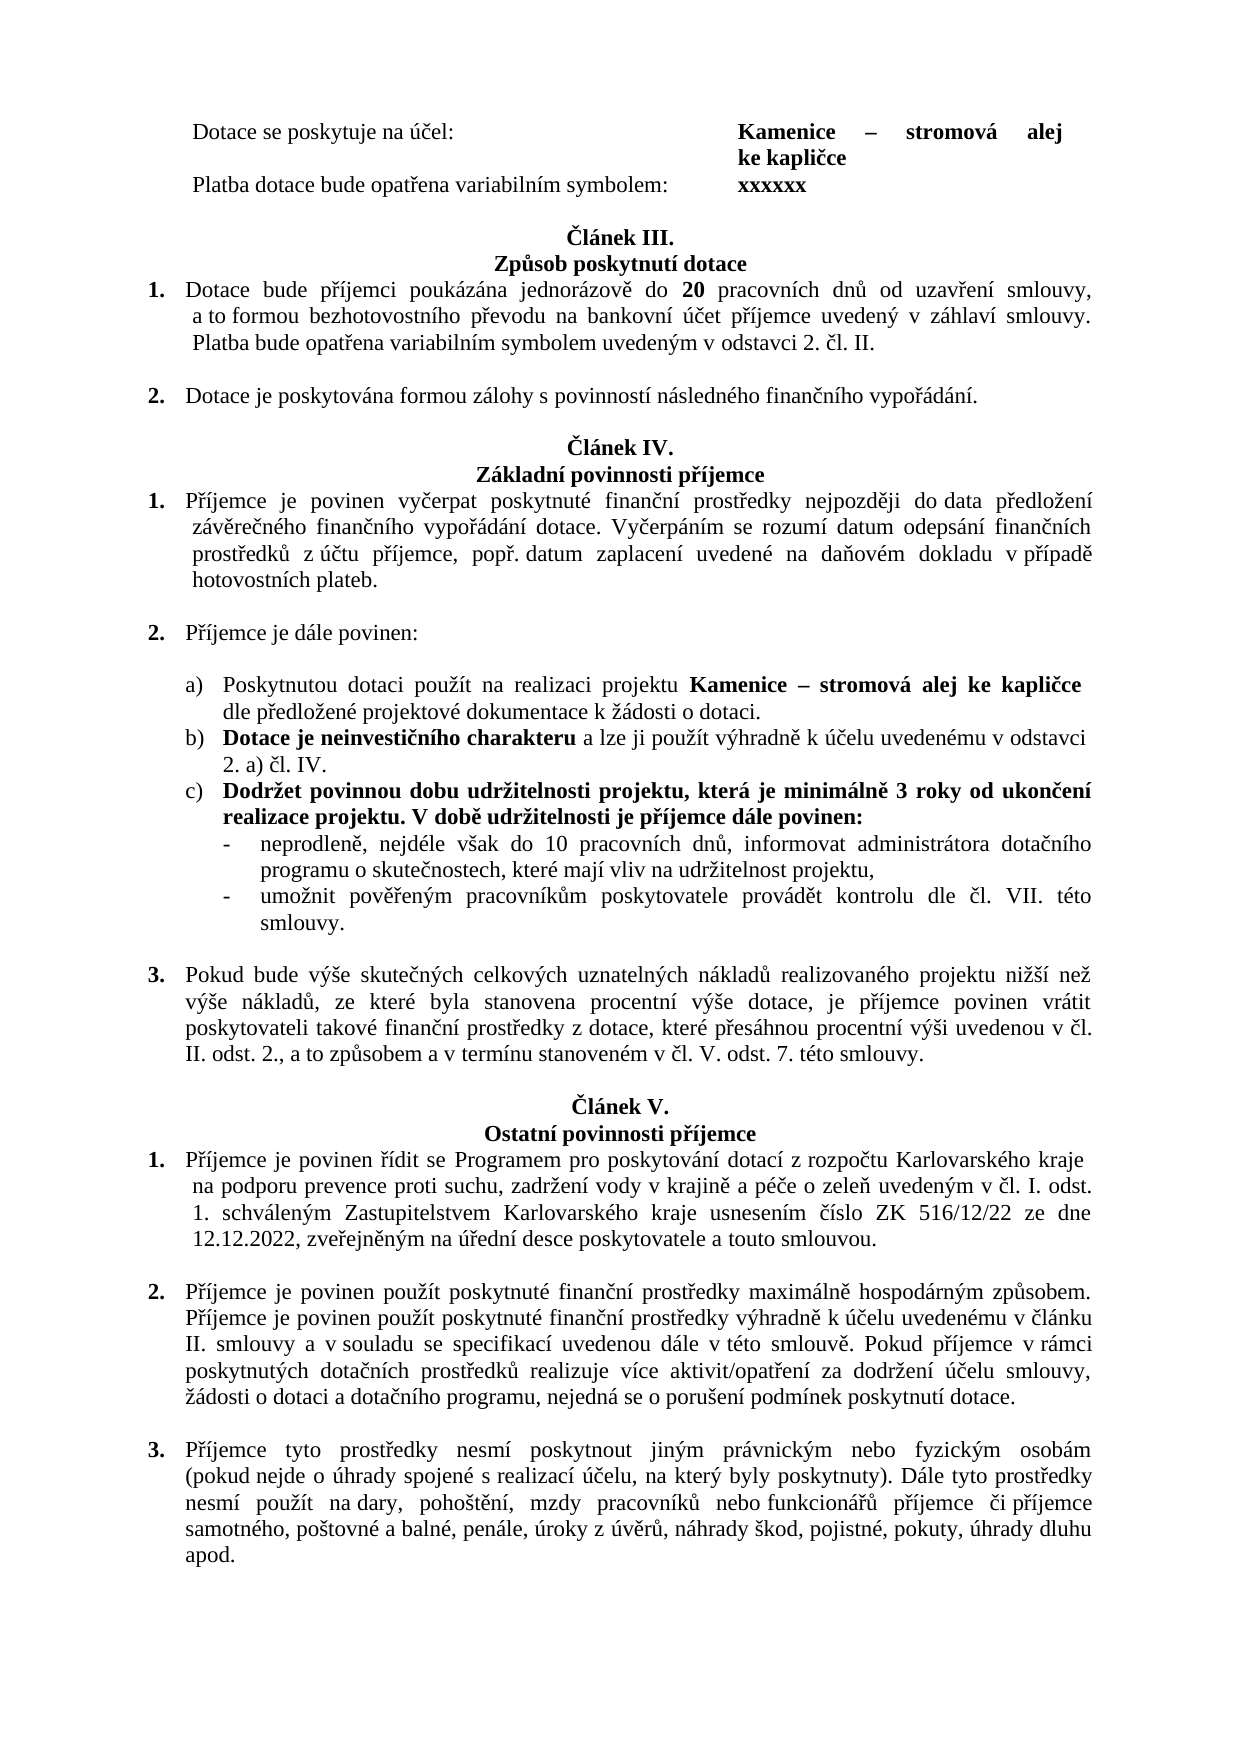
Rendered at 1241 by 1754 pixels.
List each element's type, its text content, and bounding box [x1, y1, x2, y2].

text Platba dotace bude opatřena variabilním symbolem: xxxxxx [192, 171, 1092, 197]
list Pokud bude výše skutečných celkových uznatelných nákladů realizovaného projektu nižší než výše nákladů, ze které byla stanovena procentní výše dotace, je příjemce povinen vrátit poskytovateli takové finanční prostředky z dotace, které přesáhnou procentní výši uvedenou v čl. II. odst. 2., a to způsobem a v termínu stanoveném v čl. V. odst. 7. této smlouvy. [148, 961, 1092, 1067]
list Dodržet povinnou dobu udržitelnosti projektu, která je minimálně 3 roky od ukončení realizace projektu. V době udržitelnosti je příjemce dále povinen: [185, 777, 1092, 830]
list Dotace bude příjemci poukázána jednorázově do 20 pracovních dnů od uzavření smlouvy, a to formou bezhotovostního převodu na bankovní účet příjemce uvedený v záhlaví smlouvy. Platba bude opatřena variabilním symbolem uvedeným v odstavci 2. čl. II. [148, 276, 1092, 355]
list Dotace je neinvestičního charakteru a lze ji použít výhradně k účelu uvedenému v odstavci 2. a) čl. IV. [185, 724, 1092, 777]
text Článek IV. [148, 434, 1092, 461]
list Dotace je poskytována formou zálohy s povinností následného finančního vypořádání. [148, 382, 1092, 408]
list neprodleně, nejdéle však do 10 pracovních dnů, informovat administrátora dotačního programu o skutečnostech, které mají vliv na udržitelnost projektu, [223, 830, 1092, 882]
list Příjemce tyto prostředky nesmí poskytnout jiným právnickým nebo fyzickým osobám (pokud nejde o úhrady spojené s realizací účelu, na který byly poskytnuty). Dále tyto prostředky nesmí použít na dary, pohoštění, mzdy pracovníků nebo funkcionářů příjemce či příjemce samotného, poštovné a balné, penále, úroky z úvěrů, náhrady škod, pojistné, pokuty, úhrady dluhu apod. [148, 1436, 1092, 1568]
text Základní povinnosti příjemce [148, 461, 1092, 487]
list Příjemce je povinen řídit se Programem pro poskytování dotací z rozpočtu Karlovarského kraje na podporu prevence proti suchu, zadržení vody v krajině a péče o zeleň uvedeným v čl. I. odst. 1. schváleným Zastupitelstvem Karlovarského kraje usnesením číslo ZK 516/12/22 ze dne 12.12.2022, zveřejněným na úřední desce poskytovatele a touto smlouvou. [148, 1146, 1092, 1251]
list Poskytnutou dotaci použít na realizaci projektu Kamenice – stromová alej ke kapličce dle předložené projektové dokumentace k žádosti o dotaci. [185, 672, 1092, 724]
text Dotace se poskytuje na účel: Kamenice – stromová alej ke kapličce [192, 118, 1092, 171]
list umožnit pověřeným pracovníkům poskytovatele provádět kontrolu dle čl. VII. této smlouvy. [223, 882, 1092, 935]
text Článek V. [148, 1093, 1092, 1119]
text Způsob poskytnutí dotace [148, 250, 1092, 276]
list Příjemce je povinen vyčerpat poskytnuté finanční prostředky nejpozději do data předložení závěrečného finančního vypořádání dotace. Vyčerpáním se rozumí datum odepsání finančních prostředků z účtu příjemce, popř. datum zaplacení uvedené na daňovém dokladu v případě hotovostních plateb. [148, 487, 1092, 592]
text Ostatní povinnosti příjemce [148, 1119, 1092, 1146]
list Příjemce je povinen použít poskytnuté finanční prostředky maximálně hospodárným způsobem. Příjemce je povinen použít poskytnuté finanční prostředky výhradně k účelu uvedenému v článku II. smlouvy a v souladu se specifikací uvedenou dále v této smlouvě. Pokud příjemce v rámci poskytnutých dotačních prostředků realizuje více aktivit/opatření za dodržení účelu smlouvy, žádosti o dotaci a dotačního programu, nejedná se o porušení podmínek poskytnutí dotace. [148, 1278, 1092, 1409]
list Příjemce je dále povinen: [148, 619, 1092, 645]
text Článek III. [148, 223, 1092, 250]
